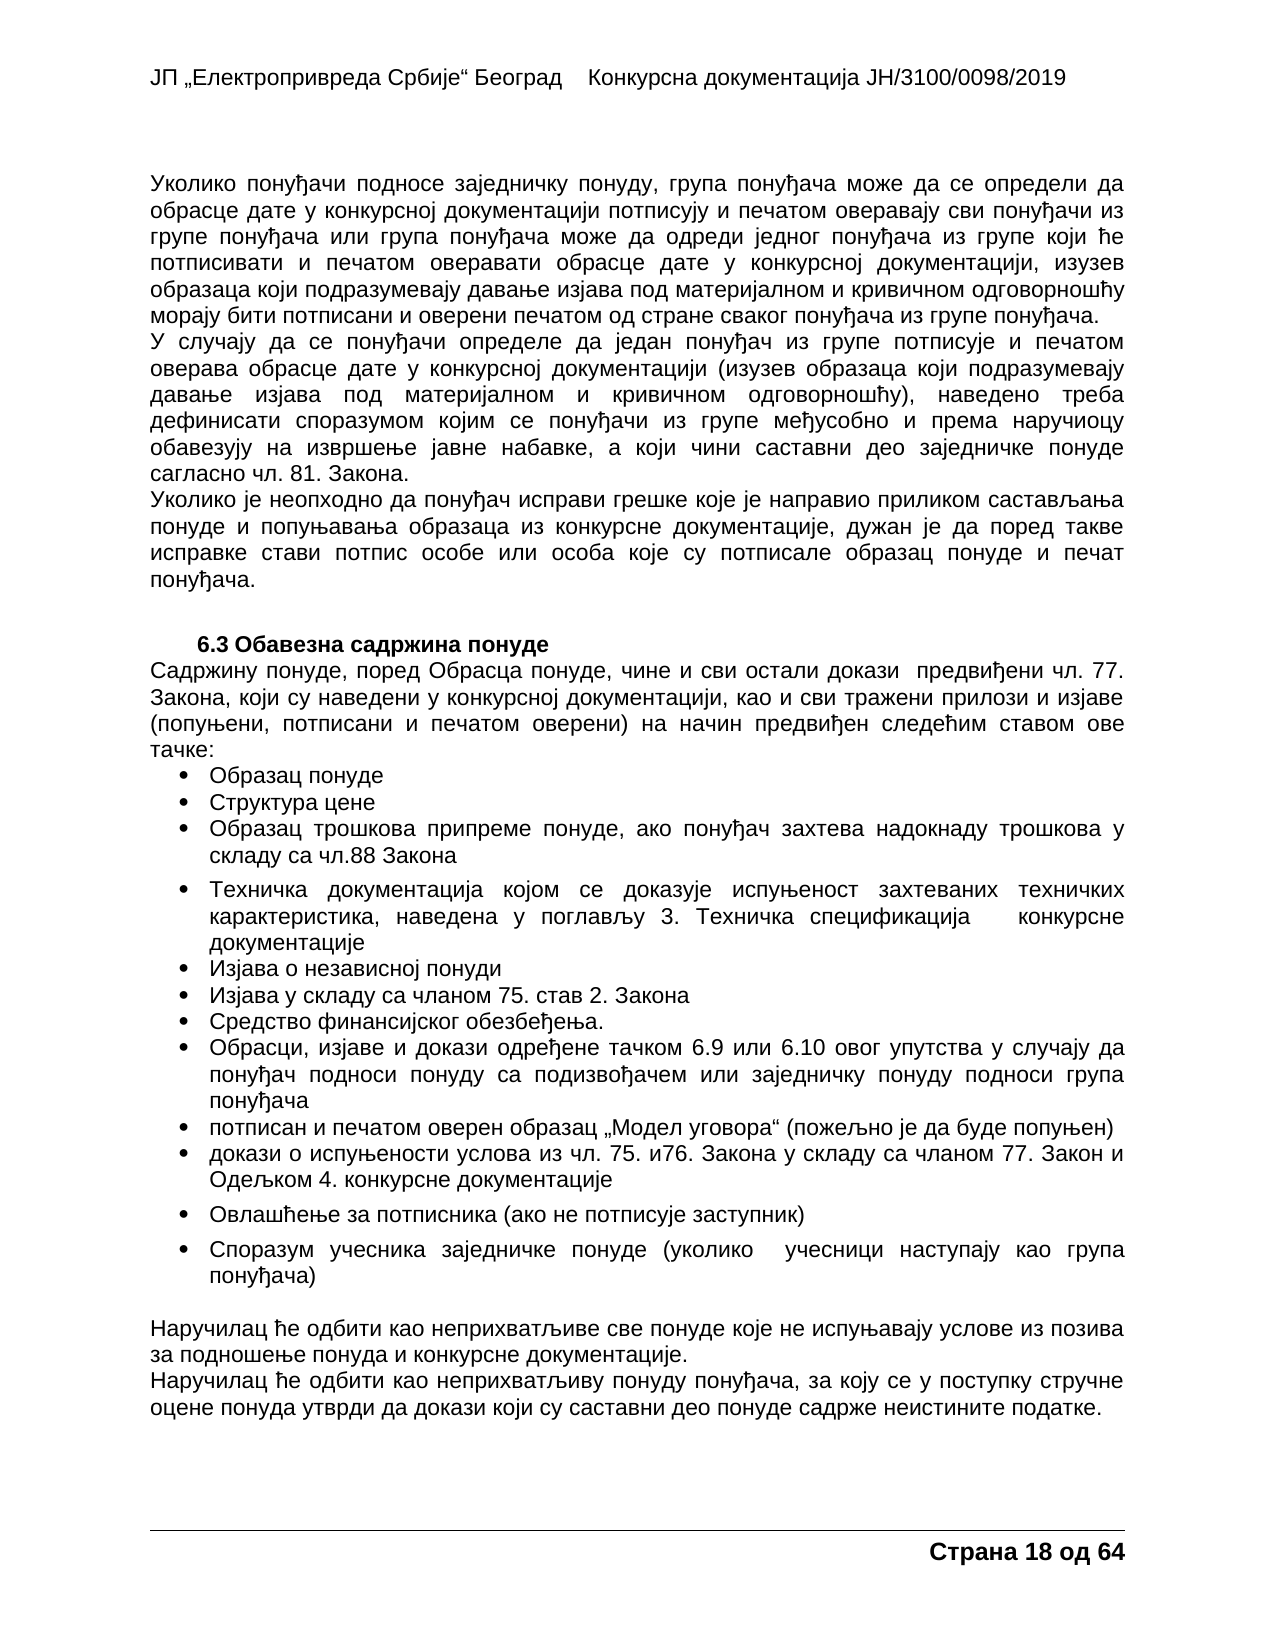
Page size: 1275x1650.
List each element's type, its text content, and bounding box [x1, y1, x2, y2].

text Изјава о независној понуди [179, 955, 1125, 982]
text докази о испуњености услова из чл. 75. и76. Закона у складу са чланом 77. Закон и Одељком 4. конкурсне документације [179, 1140, 1125, 1192]
text Структура цене [179, 789, 1125, 815]
text Наручилац ће одбити као неприхватљиву понуду понуђача, за коју се у поступку стручне оцене понуда утврди да докази који су саставни део понуде садрже неистините податке. [150, 1367, 1125, 1420]
text Наручилац ће одбити као неприхватљиве све понуде које не испуњавају услове из позива за подношење понуда и конкурсне документације. [150, 1314, 1125, 1367]
text Образац понуде [179, 762, 1125, 789]
text Техничка документација којом се доказује испуњеност захтеваних техничких карактеристика, наведена у поглављу 3. Техничка спецификација конкурсне документације [179, 876, 1125, 955]
text Садржину понуде, поред Обрасца понуде, чине и сви остали докази предвиђени чл. 77. Закона, који су наведени у конкурсној документацији, као и сви тражени прилози и изјаве (попуњени, потписани и печатом оверени) на начин предвиђен следећим ставом ове тачке: [150, 657, 1125, 762]
text потписан и печатом оверен образац „Модел уговора“ (пожељно је да буде попуњен) [179, 1113, 1125, 1140]
text Обрасци, изјаве и докази одређене тачком 6.9 или 6.10 овог упутства у случају да понуђач подноси понуду са подизвођачем или заједничку понуду подноси група понуђача [179, 1034, 1125, 1113]
text Образац трошкова припреме понуде, ако понуђач захтева надокнаду трошкова у складу са чл.88 Закона [179, 815, 1125, 868]
list Обавезна садржина понуде [197, 631, 1125, 657]
text Споразум учесника заједничке понуде (уколико учесници наступају као група понуђача) [179, 1236, 1125, 1288]
text Уколико је неопходно да понуђач исправи грешке које је направио приликом састављања понуде и попуњавања образаца из конкурсне документације, дужан је да поред такве исправке стави потпис особе или особа које су потписале образац понуде и печат понуђача. [150, 486, 1125, 592]
text Средство финансијског обезбеђења. [179, 1008, 1125, 1034]
text Овлашћење за потписника (ако не потписује заступник) [179, 1201, 1125, 1227]
text У случају да се понуђачи определе да један понуђач из групе потписује и печатом оверава обрасце дате у конкурсној документацији (изузев образаца који подразумевају давање изјава под материјалном и кривичном одговорношћу), наведено треба дефинисати споразумом којим се понуђачи из групе међусобно и према наручиоцу обавезују на извршење јавне набавке, а који чини саставни део заједничке понуде сагласно чл. 81. Закона. [150, 328, 1125, 486]
text Уколико понуђачи подносе заједничку понуду, група понуђача може да се определи да обрасце дате у конкурсној документацији потписују и печатом оверавају сви понуђачи из групе понуђача или група понуђача може да одреди једног понуђача из групе који ће потписивати и печатом оверавати обрасце дате у конкурсној документацији, изузев образаца који подразумевају давање изјава под материјалном и кривичном одговорношћу морају бити потписани и оверени печатом од стране сваког понуђача из групе понуђача. [150, 170, 1125, 328]
text Изјава у складу са чланом 75. став 2. Закона [179, 982, 1125, 1008]
